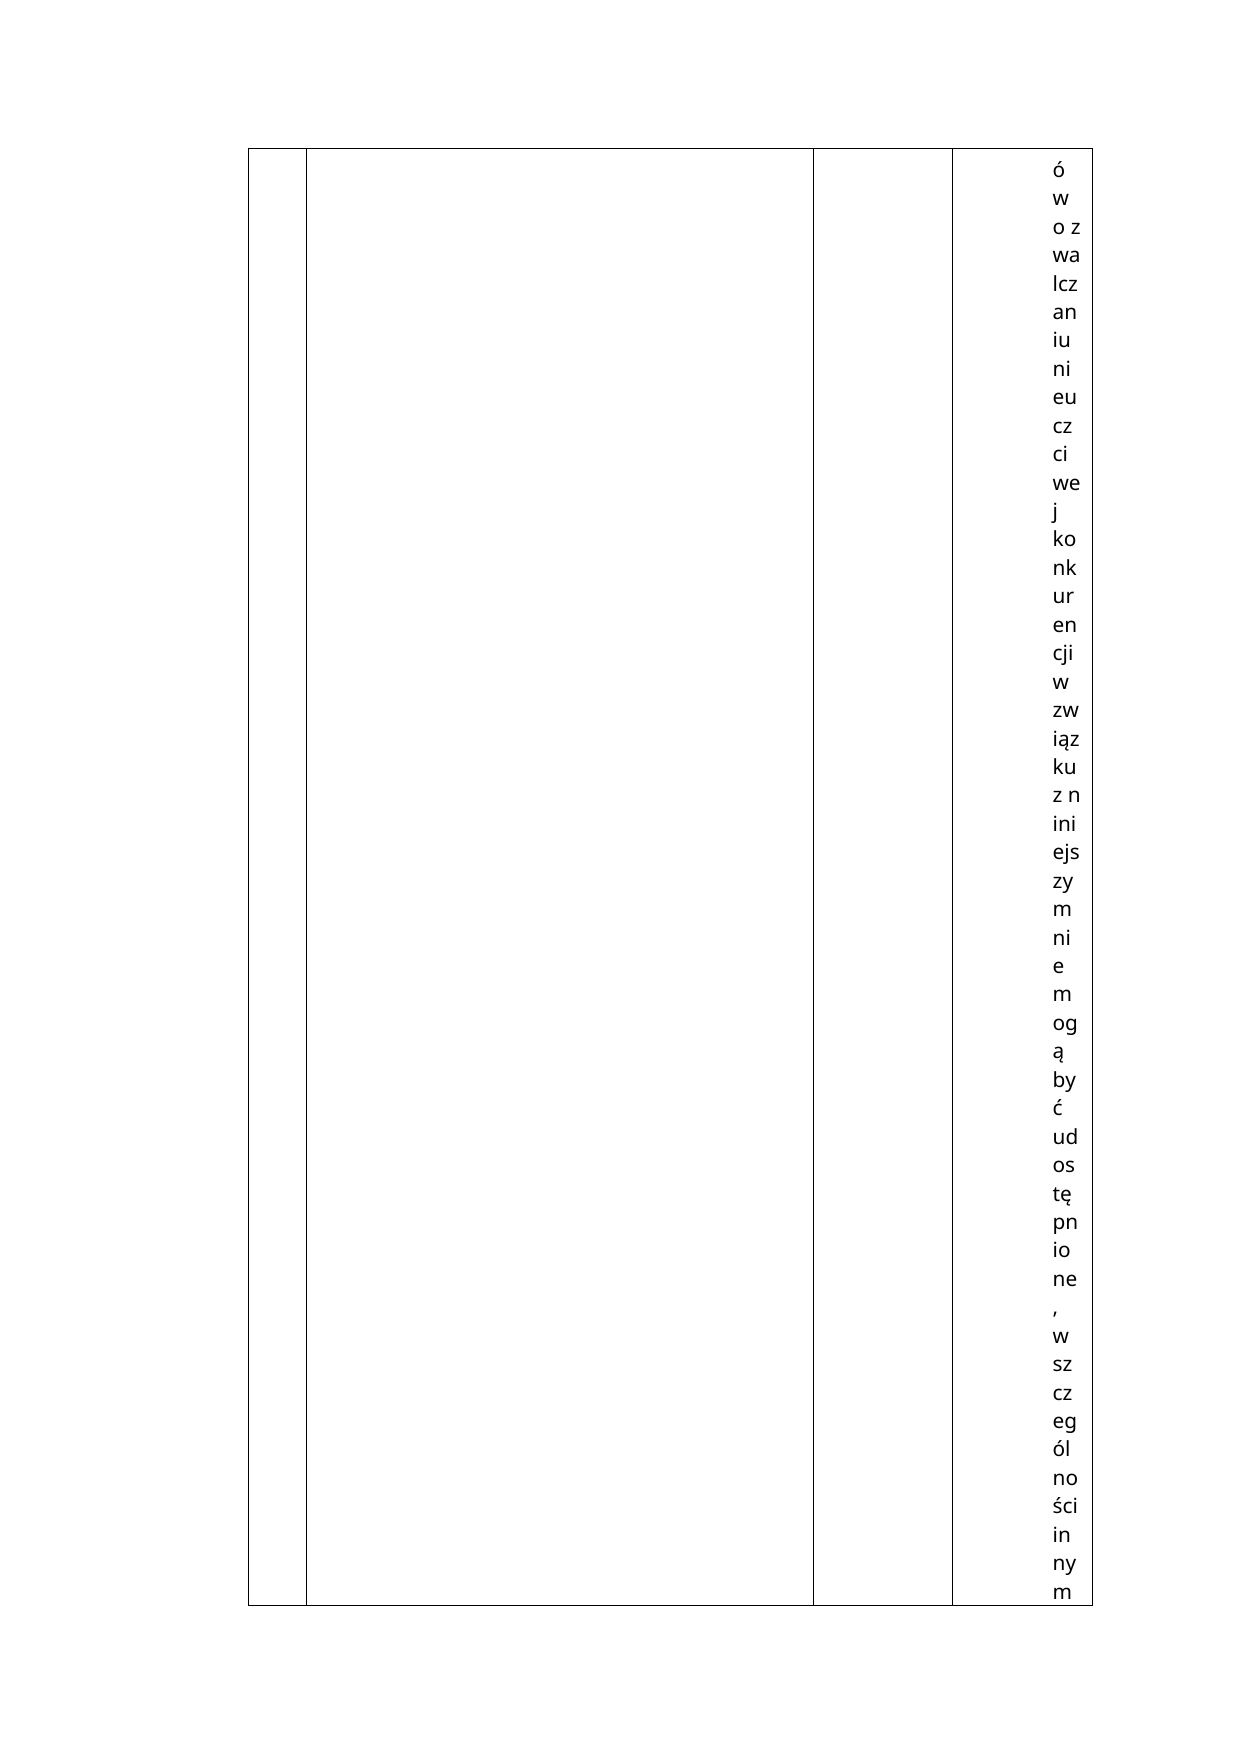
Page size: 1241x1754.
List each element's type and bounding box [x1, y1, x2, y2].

table_cell [814, 149, 952, 1605]
table_cell [249, 149, 306, 1605]
table_cell [307, 149, 813, 1605]
table_cell [953, 149, 1092, 1605]
text [1008, 155, 1081, 1605]
